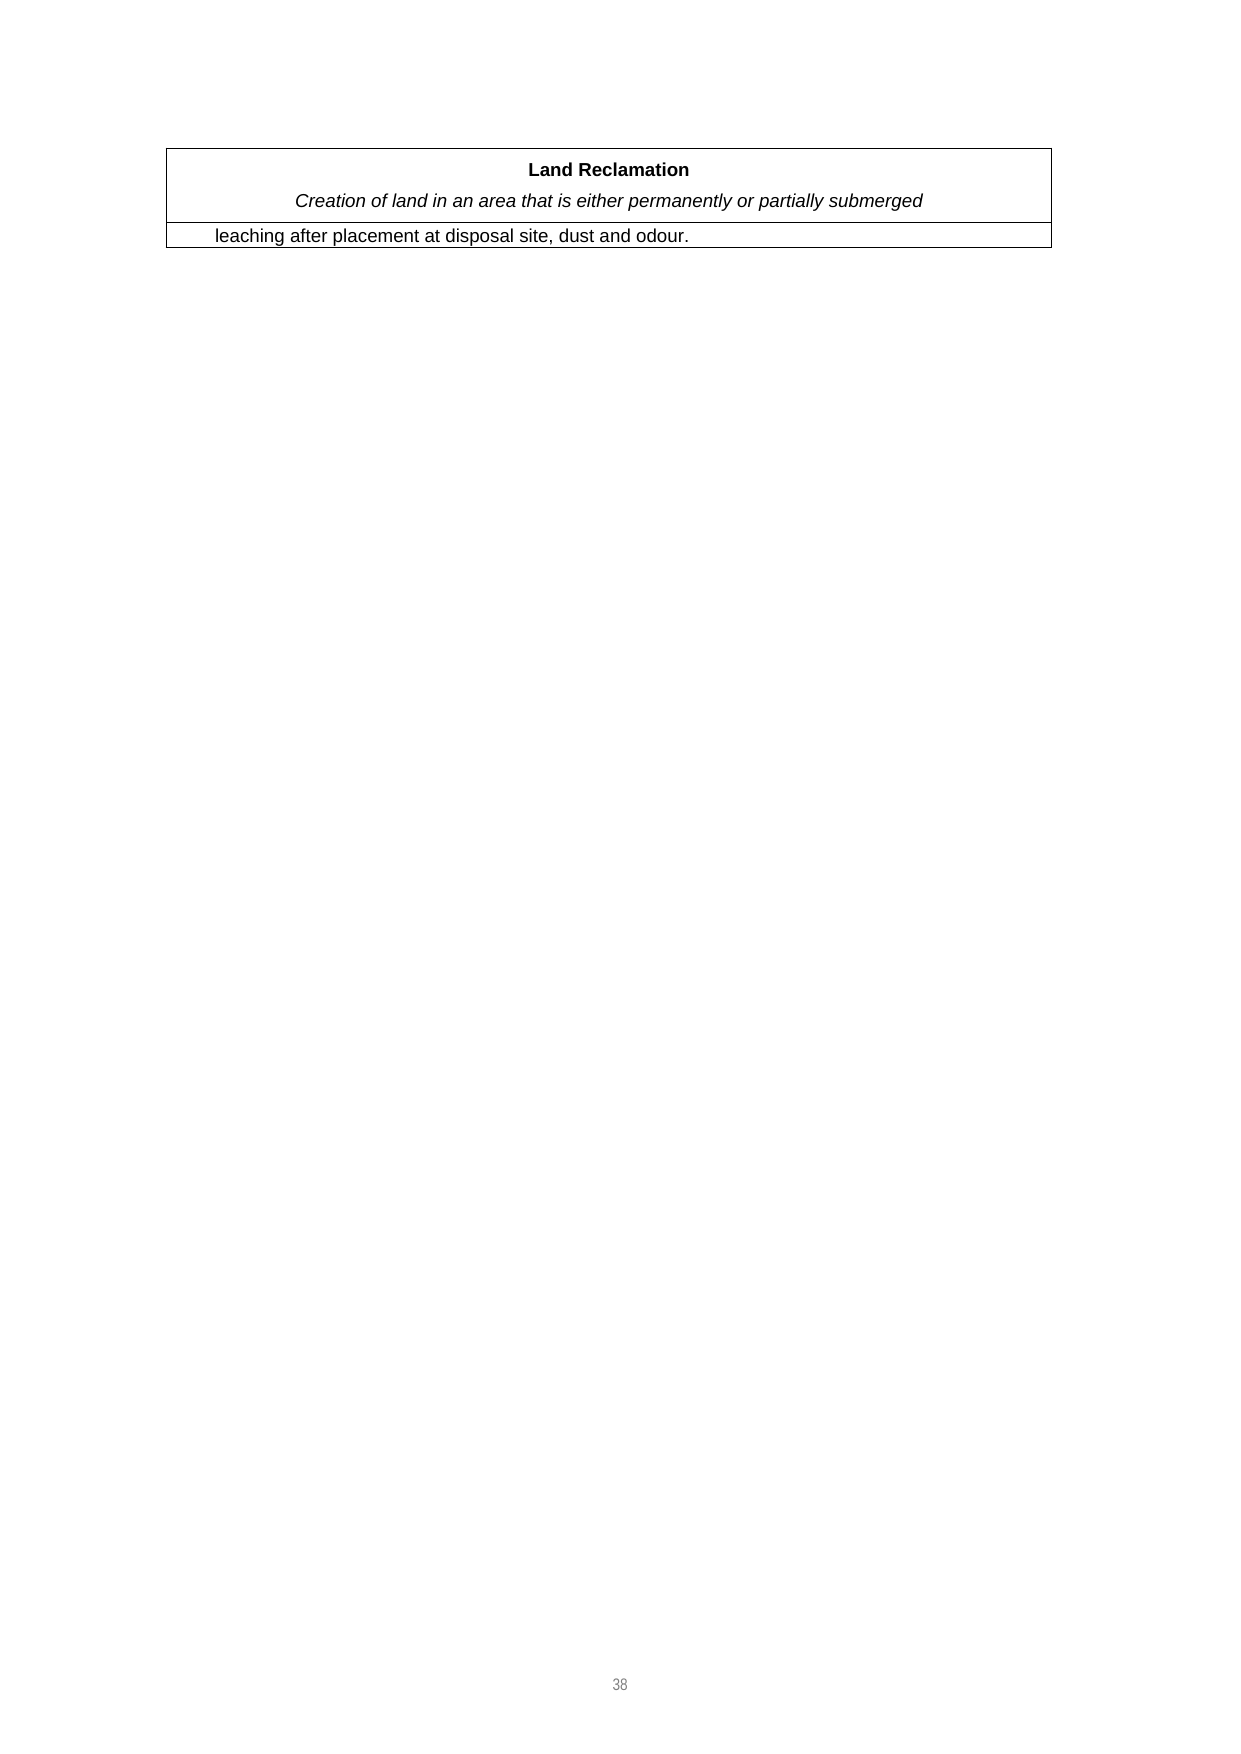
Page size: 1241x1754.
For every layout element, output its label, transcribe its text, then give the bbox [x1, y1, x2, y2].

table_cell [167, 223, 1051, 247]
table_header Land Reclamation Creation of land in an area that is either permanently or partially submerged [167, 149, 1051, 222]
